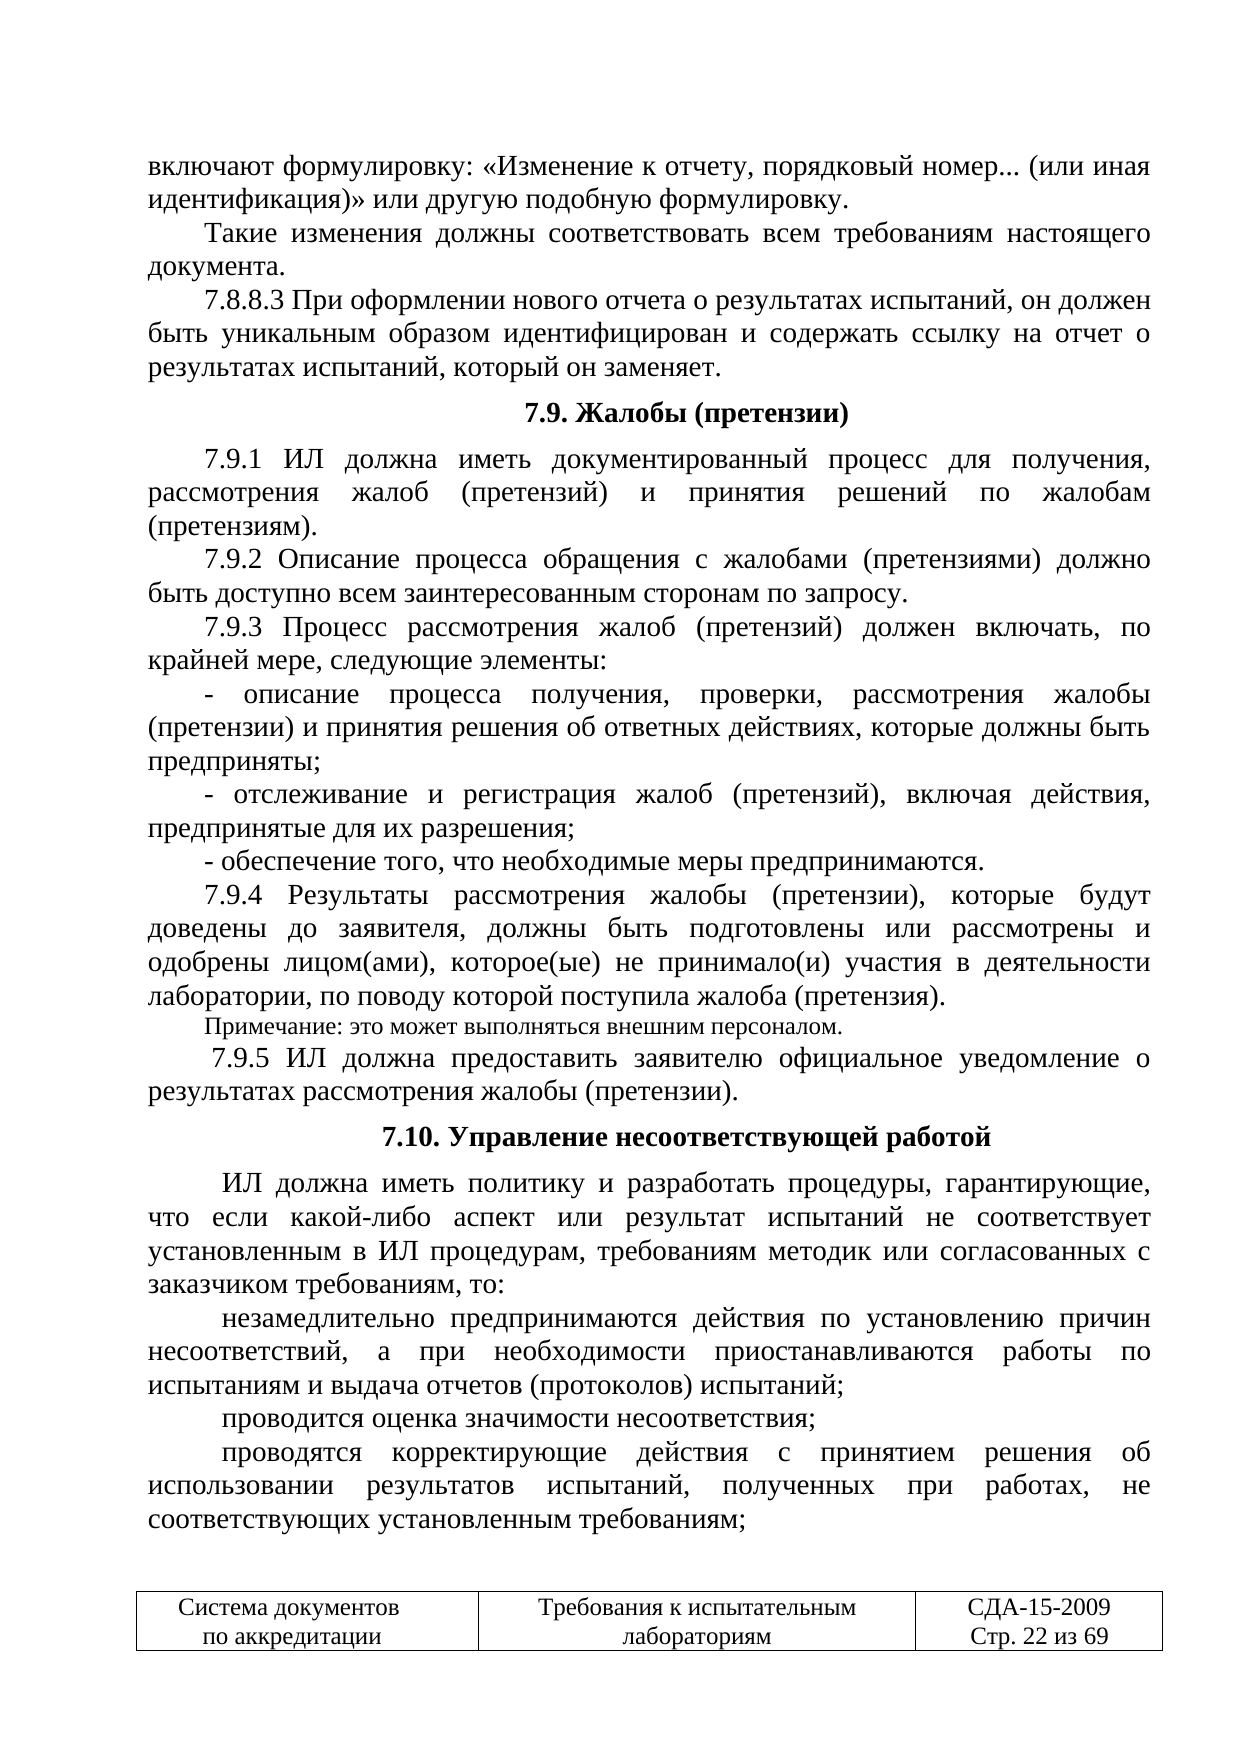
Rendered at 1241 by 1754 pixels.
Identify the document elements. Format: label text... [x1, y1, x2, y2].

text 7.10. Управление несоответствующей работой [148, 1119, 1152, 1153]
text 7.9.1 ИЛ должна иметь документированный процесс для получения, рассмотрения жалоб (претензий) и принятия решений по жалобам (претензиям). [148, 441, 1152, 542]
text Примечание: это может выполняться внешним персоналом. [148, 1011, 1152, 1040]
text 7.9.2 Описание процесса обращения с жалобами (претензиями) должно быть доступно всем заинтересованным сторонам по запросу. [148, 542, 1152, 609]
text незамедлительно предпринимаются действия по установлению причин несоответствий, а при необходимости приостанавливаются работы по испытаниям и выдача отчетов (протоколов) испытаний; [148, 1300, 1152, 1400]
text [148, 148, 1152, 215]
text 7.8.8.3 При оформлении нового отчета о результатах испытаний, он должен быть уникальным образом идентифицирован и содержать ссылку на отчет о результатах испытаний, который он заменяет. [148, 282, 1152, 382]
text - отслеживание и регистрация жалоб (претензий), включая действия, предпринятые для их разрешения; [148, 776, 1152, 843]
text - обеспечение того, что необходимые меры предпринимаются. [148, 843, 1152, 877]
text 7.9.3 Процесс рассмотрения жалоб (претензий) должен включать, по крайней мере, следующие элементы: [148, 609, 1152, 676]
text проводятся корректирующие действия с принятием решения об использовании результатов испытаний, полученных при работах, не соответствующих установленным требованиям; [148, 1434, 1152, 1534]
text 7.9.5 ИЛ должна предоставить заявителю официальное уведомление о результатах рассмотрения жалобы (претензии). [148, 1040, 1152, 1107]
text 7.9.4 Результаты рассмотрения жалобы (претензии), которые будут доведены до заявителя, должны быть подготовлены или рассмотрены и одобрены лицом(ами), которое(ые) не принимало(и) участия в деятельности лаборатории, по поводу которой поступила жалоба (претензия). [148, 877, 1152, 1011]
text Такие изменения должны соответствовать всем требованиям настоящего документа. [148, 215, 1152, 282]
text 7.9. Жалобы (претензии) [148, 395, 1152, 428]
text - описание процесса получения, проверки, рассмотрения жалобы (претензии) и принятия решения об ответных действиях, которые должны быть предприняты; [148, 676, 1152, 776]
text проводится оценка значимости несоответствия; [148, 1400, 1152, 1434]
text ИЛ должна иметь политику и разработать процедуры, гарантирующие, что если какой-либо аспект или результат испытаний не соответствует установленным в ИЛ процедурам, требованиям методик или согласованных с заказчиком требованиям, то: [148, 1166, 1152, 1300]
